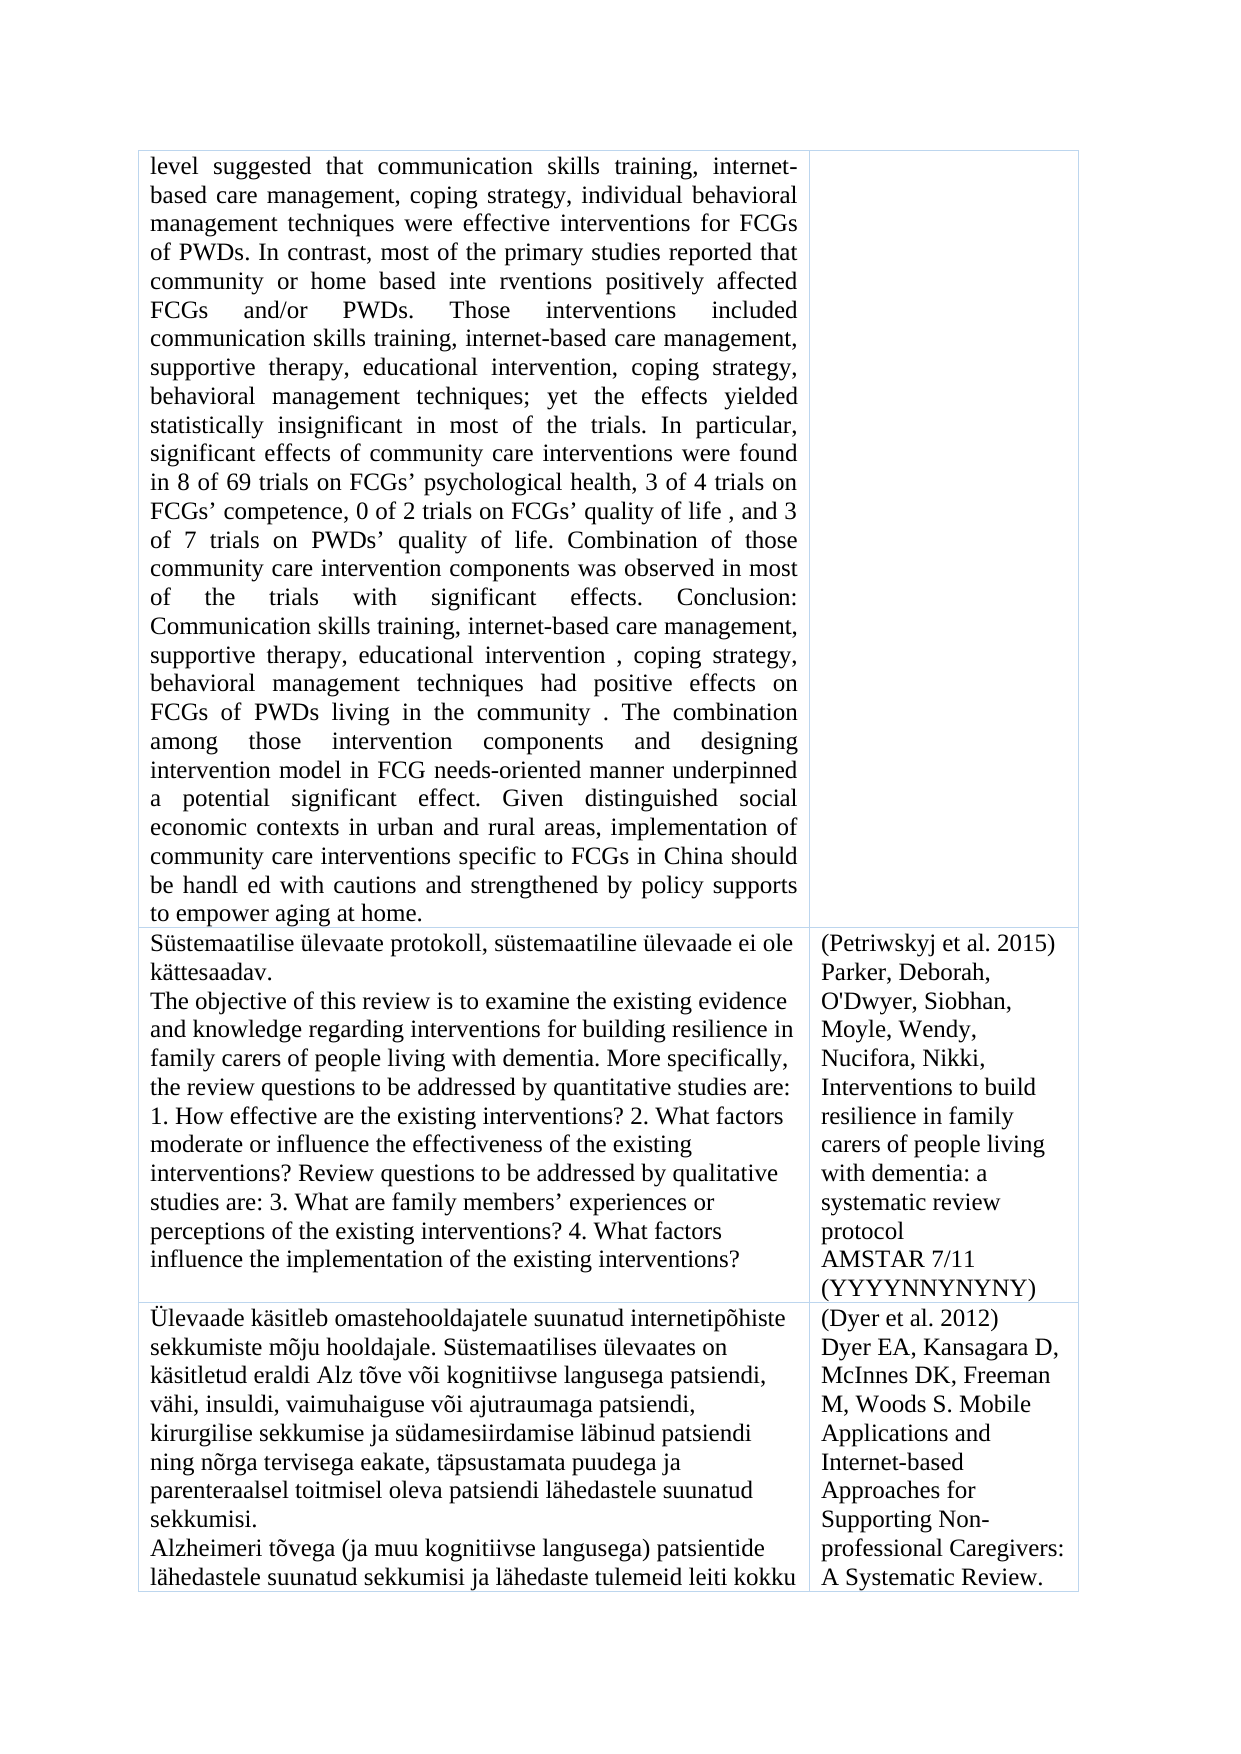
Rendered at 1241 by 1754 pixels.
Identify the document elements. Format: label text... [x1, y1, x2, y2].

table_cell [810, 151, 1078, 927]
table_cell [139, 151, 809, 927]
table_cell Süstemaatilise ülevaate protokoll, süstemaatiline ülevaade ei ole kättesaadav. The objective of this review is to examine the existing evidence and knowledge regarding interventions for building resilience in family carers of people living with dementia. More specifically, the review questions to be addressed by quantitative studies are: 1. How effective are the existing interventions? 2. What factors moderate or influence the effectiveness of the existing interventions? Review questions to be addressed by qualitative studies are: 3. What are family members’ experiences or perceptions of the existing interventions? 4. What factors influence the implementation of the existing interventions? [139, 928, 809, 1302]
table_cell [810, 1303, 1078, 1591]
table_cell (Petriwskyj et al. 2015) Parker, Deborah, O'Dwyer, Siobhan, Moyle, Wendy, Nucifora, Nikki, Interventions to build resilience in family carers of people living with dementia: a systematic review protocol AMSTAR 7/11 (YYYYNNYNYNY) [810, 928, 1078, 1302]
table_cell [139, 1303, 809, 1591]
